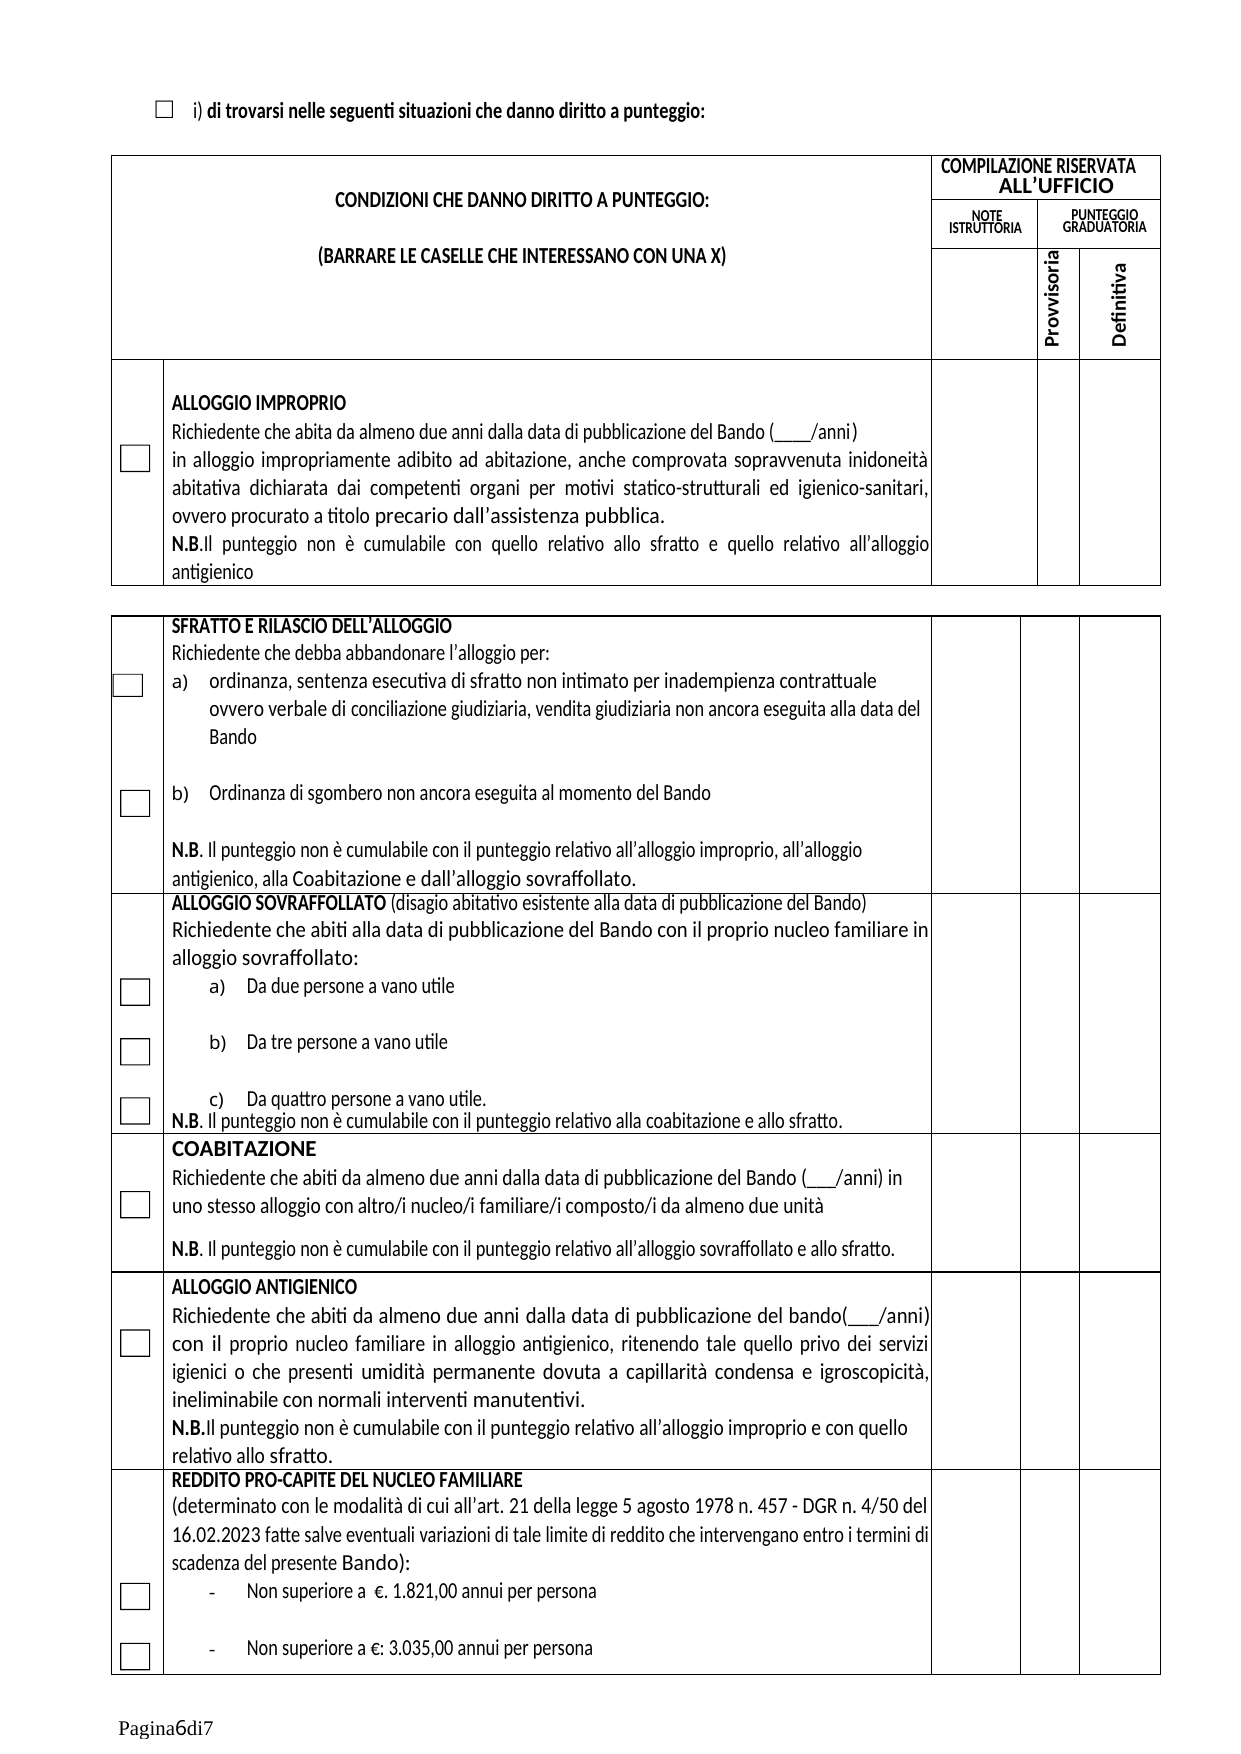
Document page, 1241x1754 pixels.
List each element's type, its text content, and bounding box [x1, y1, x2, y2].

table_cell PUNTEGGIO GRADUATORIA [1038, 200, 1160, 248]
table_header CONDIZIONI CHE DANNO DIRITTO A PUNTEGGIO: (BARRARE LE CASELLE CHE INTERESSANO CON UNA X) [112, 156, 931, 359]
table_cell [1021, 894, 1079, 1133]
table_cell [932, 360, 1037, 585]
table_cell [112, 894, 163, 1133]
table_cell [932, 894, 1020, 1133]
table_cell ALLOGGIO ANTIGIENICO Richiedente che abiti da almeno due anni dalla data di pubblicazione del bando(___/anni) con il proprio nucleo familiare in alloggio antigienico, ritenendo tale quello privo dei servizi igienici o che presenti umidità permanente dovuta a capillarità condensa e igroscopicità, ineliminabile con normali interventi manutentivi. N.B.Il punteggio non è cumulabile con il punteggio relativo all’alloggio improprio e con quello relativo allo sfratto. [164, 1273, 931, 1469]
table_cell [112, 360, 163, 585]
table_cell [1021, 1273, 1079, 1469]
table_header [1080, 617, 1160, 892]
table_cell [1080, 1273, 1160, 1469]
table_cell [1080, 894, 1160, 1133]
table_cell [1080, 1134, 1160, 1271]
table_cell REDDITO PRO-CAPITE DEL NUCLEO FAMILIARE (determinato con le modalità di cui all’art. 21 della legge 5 agosto 1978 n. 457 - DGR n. 4/50 del 16.02.2023 fatte salve eventuali variazioni di tale limite di reddito che intervengano entro i termini di scadenza del presente Bando): Non superiore a €. 1.821,00 annui per persona Non superiore a €: 3.035,00 annui per persona [164, 1470, 931, 1674]
table_cell [1080, 1470, 1160, 1674]
table_header [112, 617, 163, 892]
table_cell ALLOGGIO IMPROPRIO Richiedente che abita da almeno due anni dalla data di pubblicazione del Bando (____/anni) in alloggio impropriamente adibito ad abitazione, anche comprovata sopravvenuta inidoneità abitativa dichiarata dai competenti organi per motivi statico-strutturali ed igienico-sanitari, ovvero procurato a titolo precario dall’assistenza pubblica. N.B.Il punteggio non è cumulabile con quello relativo allo sfratto e quello relativo all’alloggio antigienico [164, 360, 931, 585]
table_cell [112, 1470, 163, 1674]
table_cell Provvisoria [1038, 249, 1079, 359]
table_cell [932, 1134, 1020, 1271]
table_cell Definitiva [1080, 249, 1160, 359]
table_cell [932, 249, 1037, 359]
table_header [932, 617, 1020, 892]
table_cell [932, 1470, 1020, 1674]
table_cell [1021, 1470, 1079, 1674]
table_cell [112, 1273, 163, 1469]
table_header SFRATTO E RILASCIO DELL’ALLOGGIO Richiedente che debba abbandonare l’alloggio per: ordinanza, sentenza esecutiva di sfratto non intimato per inadempienza contrattuale ovvero verbale di conciliazione giudiziaria, vendita giudiziaria non ancora eseguita alla data del Bando Ordinanza di sgombero non ancora eseguita al momento del Bando N.B. Il punteggio non è cumulabile con il punteggio relativo all’alloggio improprio, all’alloggio antigienico, alla Coabitazione e dall’alloggio sovraffollato. [164, 617, 931, 892]
table_header [1021, 617, 1079, 892]
table_cell COABITAZIONE Richiedente che abiti da almeno due anni dalla data di pubblicazione del Bando (___/anni) in uno stesso alloggio con altro/i nucleo/i familiare/i composto/i da almeno due unità N.B. Il punteggio non è cumulabile con il punteggio relativo all’alloggio sovraffollato e allo sfratto. [164, 1134, 931, 1271]
table_cell NOTE ISTRUTTORIA [932, 200, 1037, 248]
table_cell [112, 1134, 163, 1271]
table_cell [1080, 360, 1160, 585]
table_cell [1038, 360, 1079, 585]
list i) di trovarsi nelle seguenti situazioni che danno diritto a punteggio: [155, 94, 1184, 127]
table_header COMPILAZIONE RISERVATA ALL’UFFICIO [932, 156, 1160, 198]
table_cell ALLOGGIO SOVRAFFOLLATO (disagio abitativo esistente alla data di pubblicazione del Bando) Richiedente che abiti alla data di pubblicazione del Bando con il proprio nucleo familiare in alloggio sovraffollato: Da due persone a vano utile Da tre persone a vano utile Da quattro persone a vano utile. N.B. Il punteggio non è cumulabile con il punteggio relativo alla coabitazione e allo sfratto. [164, 894, 931, 1133]
table_cell [1021, 1134, 1079, 1271]
table_cell [932, 1273, 1020, 1469]
